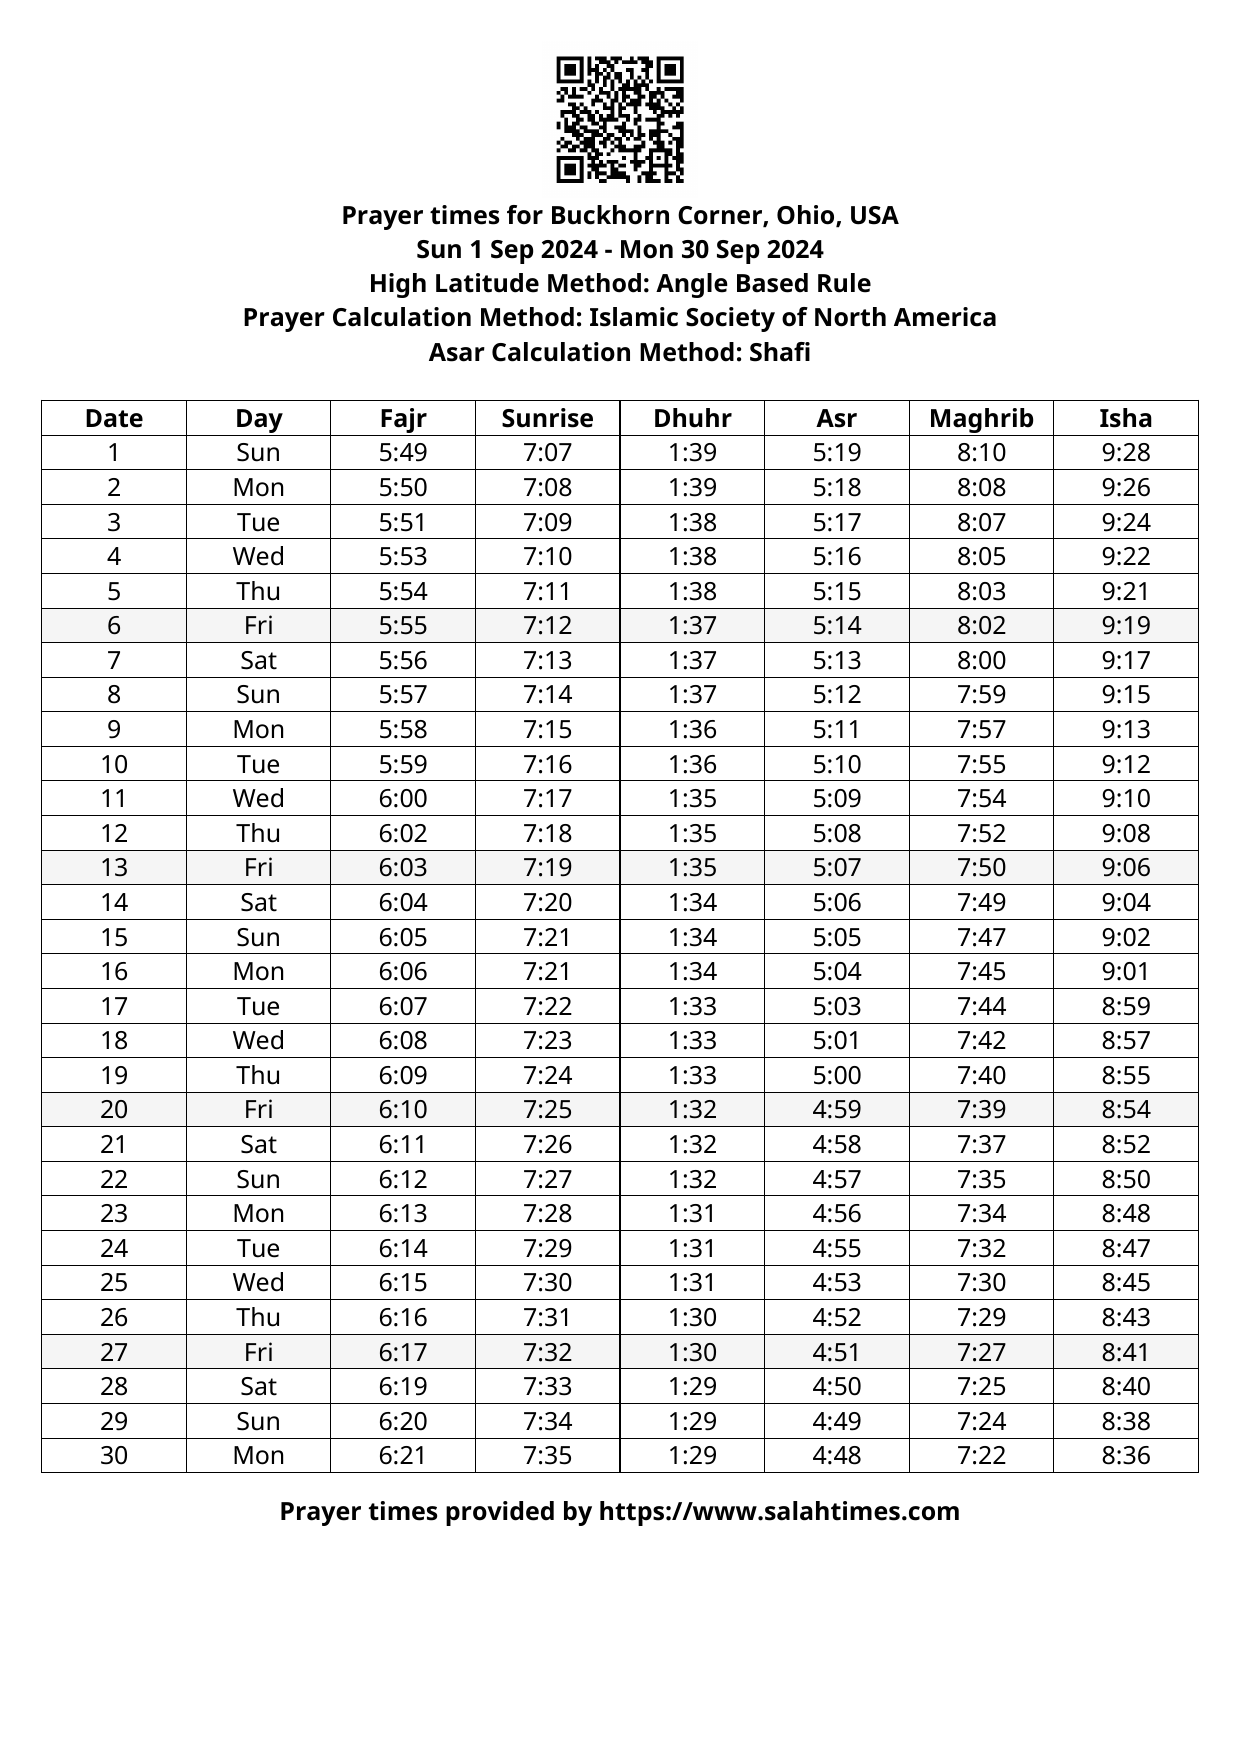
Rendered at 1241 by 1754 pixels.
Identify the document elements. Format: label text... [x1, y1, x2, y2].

table_cell 8:00 [910, 643, 1053, 677]
table_cell Thu [187, 1058, 330, 1092]
table_cell 6:13 [331, 1196, 475, 1230]
table_cell 7:30 [910, 1266, 1053, 1299]
table_cell 4 [42, 539, 186, 573]
table_cell 6:08 [331, 1024, 475, 1057]
table_cell 5:56 [331, 643, 475, 677]
table_cell 6:19 [331, 1369, 475, 1403]
table_cell 21 [42, 1127, 186, 1161]
table_header Isha [1054, 401, 1198, 434]
table_cell Wed [187, 1266, 330, 1299]
table_cell 8:40 [1054, 1369, 1198, 1403]
table_cell 8:43 [1054, 1300, 1198, 1334]
table_cell 9:28 [1054, 436, 1198, 469]
table_cell 7:54 [910, 781, 1053, 815]
table_cell 8:57 [1054, 1024, 1198, 1057]
table_cell Mon [187, 712, 330, 746]
table_cell Sun [187, 1162, 330, 1195]
table_cell 30 [42, 1439, 186, 1472]
table_cell 6:15 [331, 1266, 475, 1299]
table_cell 1:31 [621, 1266, 764, 1299]
table_cell 26 [42, 1300, 186, 1334]
table_cell 6:10 [331, 1093, 475, 1126]
table_cell 8:54 [1054, 1093, 1198, 1126]
table_cell 3 [42, 505, 186, 538]
table_cell Wed [187, 781, 330, 815]
table_cell 7:11 [476, 574, 619, 607]
table_cell 7:49 [910, 885, 1053, 919]
table_cell 4:59 [765, 1093, 909, 1126]
table_cell 9:10 [1054, 781, 1198, 815]
table_cell 15 [42, 920, 186, 953]
table_cell 7:47 [910, 920, 1053, 953]
table_cell 4:57 [765, 1162, 909, 1195]
table_cell Mon [187, 954, 330, 988]
table_cell Fri [187, 851, 330, 884]
table_cell 12 [42, 816, 186, 849]
table_cell 8:03 [910, 574, 1053, 607]
table_cell 6:12 [331, 1162, 475, 1195]
table_cell 7:26 [476, 1127, 619, 1161]
table_cell 7:34 [476, 1404, 619, 1437]
table_cell 8:59 [1054, 989, 1198, 1022]
table_cell 7:27 [910, 1335, 1053, 1368]
table_cell 7:24 [910, 1404, 1053, 1437]
table_cell 1:33 [621, 1058, 764, 1092]
table_cell 10 [42, 747, 186, 780]
table_cell 1:35 [621, 816, 764, 849]
table_cell 7:20 [476, 885, 619, 919]
table_cell 7:25 [910, 1369, 1053, 1403]
table_cell 9:22 [1054, 539, 1198, 573]
table_cell 7:16 [476, 747, 619, 780]
table_cell 1:33 [621, 989, 764, 1022]
table_cell 1:34 [621, 954, 764, 988]
table_cell 1:37 [621, 643, 764, 677]
table_cell 8 [42, 678, 186, 711]
table_cell 8:07 [910, 505, 1053, 538]
table_cell Sun [187, 436, 330, 469]
table_cell 7:39 [910, 1093, 1053, 1126]
table_cell 6:07 [331, 989, 475, 1022]
text Asar Calculation Method: Shafi [42, 334, 1198, 368]
table_cell 9:12 [1054, 747, 1198, 780]
table_cell 1:38 [621, 539, 764, 573]
table_cell 1:31 [621, 1196, 764, 1230]
table_cell Tue [187, 747, 330, 780]
table_cell 5:07 [765, 851, 909, 884]
text Prayer Calculation Method: Islamic Society of North America [42, 300, 1198, 334]
table_cell 5:18 [765, 470, 909, 504]
table_cell 7:42 [910, 1024, 1053, 1057]
table_cell 7:28 [476, 1196, 619, 1230]
table_cell 9:01 [1054, 954, 1198, 988]
table_cell 5:04 [765, 954, 909, 988]
table_cell Tue [187, 1231, 330, 1264]
table_cell 1:29 [621, 1369, 764, 1403]
table_cell 9:02 [1054, 920, 1198, 953]
table_cell 1:37 [621, 609, 764, 642]
table_cell 7:44 [910, 989, 1053, 1022]
table_cell 7:50 [910, 851, 1053, 884]
table_cell 7:40 [910, 1058, 1053, 1092]
table_cell 2 [42, 470, 186, 504]
table_cell 1:35 [621, 851, 764, 884]
table_cell 8:05 [910, 539, 1053, 573]
table_cell 6:06 [331, 954, 475, 988]
table_cell 7:31 [476, 1300, 619, 1334]
table_cell 8:48 [1054, 1196, 1198, 1230]
table_cell 7:19 [476, 851, 619, 884]
table_cell 24 [42, 1231, 186, 1264]
table_cell 1:30 [621, 1300, 764, 1334]
table_cell 6:03 [331, 851, 475, 884]
picture [542, 41, 699, 198]
table_cell 29 [42, 1404, 186, 1437]
table_cell 4:56 [765, 1196, 909, 1230]
table_cell 5:55 [331, 609, 475, 642]
table_cell 7 [42, 643, 186, 677]
table_cell 5:05 [765, 920, 909, 953]
table_cell 7:17 [476, 781, 619, 815]
table_cell 5:10 [765, 747, 909, 780]
table_cell 28 [42, 1369, 186, 1403]
table_cell Tue [187, 989, 330, 1022]
table_cell Fri [187, 1335, 330, 1368]
table_cell 1:38 [621, 574, 764, 607]
table_cell 7:37 [910, 1127, 1053, 1161]
table_cell 18 [42, 1024, 186, 1057]
table_cell 1:33 [621, 1024, 764, 1057]
table_cell 5:15 [765, 574, 909, 607]
table_cell Thu [187, 574, 330, 607]
table_cell 6:09 [331, 1058, 475, 1092]
table_cell 9:19 [1054, 609, 1198, 642]
table_cell 9:26 [1054, 470, 1198, 504]
table_cell 25 [42, 1266, 186, 1299]
table_cell 1:38 [621, 505, 764, 538]
table_cell 5:12 [765, 678, 909, 711]
table_cell 4:55 [765, 1231, 909, 1264]
table_cell 6:00 [331, 781, 475, 815]
table_cell 8:08 [910, 470, 1053, 504]
table_header Fajr [331, 401, 475, 434]
table_cell 5:13 [765, 643, 909, 677]
text High Latitude Method: Angle Based Rule [42, 266, 1198, 300]
table_cell 7:22 [476, 989, 619, 1022]
table_cell 8:02 [910, 609, 1053, 642]
table_cell 1:30 [621, 1335, 764, 1368]
table_cell 1:37 [621, 678, 764, 711]
table_cell 7:45 [910, 954, 1053, 988]
table_cell Thu [187, 1300, 330, 1334]
table_cell 1:29 [621, 1439, 764, 1472]
table_cell 1:32 [621, 1162, 764, 1195]
table_cell Mon [187, 1439, 330, 1472]
table_cell 7:30 [476, 1266, 619, 1299]
table_header Dhuhr [621, 401, 764, 434]
table_cell 9:13 [1054, 712, 1198, 746]
table_cell 14 [42, 885, 186, 919]
table_cell 5:09 [765, 781, 909, 815]
table_cell 9:08 [1054, 816, 1198, 849]
table_cell 7:12 [476, 609, 619, 642]
table_cell 8:36 [1054, 1439, 1198, 1472]
table_cell 5:00 [765, 1058, 909, 1092]
table_cell 1:39 [621, 470, 764, 504]
table_cell 7:52 [910, 816, 1053, 849]
table_cell 5:57 [331, 678, 475, 711]
table_cell 7:35 [476, 1439, 619, 1472]
table_cell 8:10 [910, 436, 1053, 469]
table_cell 5:50 [331, 470, 475, 504]
table_cell 7:57 [910, 712, 1053, 746]
table_cell 13 [42, 851, 186, 884]
table_cell 4:48 [765, 1439, 909, 1472]
table_cell 7:29 [910, 1300, 1053, 1334]
text Prayer times for Buckhorn Corner, Ohio, USA [42, 198, 1198, 232]
table_cell 6:11 [331, 1127, 475, 1161]
table_cell 5:03 [765, 989, 909, 1022]
table_header Asr [765, 401, 909, 434]
table_cell 1:36 [621, 712, 764, 746]
table_cell 7:25 [476, 1093, 619, 1126]
table_cell 5 [42, 574, 186, 607]
table_cell 1:32 [621, 1127, 764, 1161]
table_cell Tue [187, 505, 330, 538]
table_cell 19 [42, 1058, 186, 1092]
table_cell 5:16 [765, 539, 909, 573]
table_cell 7:07 [476, 436, 619, 469]
table_cell 7:21 [476, 954, 619, 988]
table_cell Sat [187, 1127, 330, 1161]
table_cell 5:51 [331, 505, 475, 538]
table_cell 6:20 [331, 1404, 475, 1437]
table_cell 9:24 [1054, 505, 1198, 538]
text Prayer times provided by https://www.salahtimes.com [42, 1494, 1198, 1528]
table_cell 9:04 [1054, 885, 1198, 919]
table_cell Sat [187, 1369, 330, 1403]
table_cell 7:22 [910, 1439, 1053, 1472]
table_cell Wed [187, 1024, 330, 1057]
text Sun 1 Sep 2024 - Mon 30 Sep 2024 [42, 232, 1198, 266]
table_cell 23 [42, 1196, 186, 1230]
table_header Sunrise [476, 401, 619, 434]
table_cell 6:17 [331, 1335, 475, 1368]
table_cell 5:59 [331, 747, 475, 780]
table_cell 4:58 [765, 1127, 909, 1161]
table_cell 1:34 [621, 885, 764, 919]
table_cell Sat [187, 885, 330, 919]
table_cell 5:49 [331, 436, 475, 469]
table_cell 5:06 [765, 885, 909, 919]
table_cell 7:08 [476, 470, 619, 504]
table_cell Wed [187, 539, 330, 573]
table_cell 9:15 [1054, 678, 1198, 711]
table_cell 22 [42, 1162, 186, 1195]
table_cell 7:14 [476, 678, 619, 711]
table_cell 6 [42, 609, 186, 642]
table_cell 7:59 [910, 678, 1053, 711]
table_cell 4:49 [765, 1404, 909, 1437]
table_cell 8:47 [1054, 1231, 1198, 1264]
table_cell 5:17 [765, 505, 909, 538]
table_cell 27 [42, 1335, 186, 1368]
table_cell 1:34 [621, 920, 764, 953]
table_cell 5:58 [331, 712, 475, 746]
table_cell Mon [187, 1196, 330, 1230]
table_cell Fri [187, 609, 330, 642]
table_cell 7:29 [476, 1231, 619, 1264]
table_cell 9:17 [1054, 643, 1198, 677]
table_cell 6:04 [331, 885, 475, 919]
table_header Date [42, 401, 186, 434]
table_header Day [187, 401, 330, 434]
table_cell Sat [187, 643, 330, 677]
table_cell 6:14 [331, 1231, 475, 1264]
table_cell 5:53 [331, 539, 475, 573]
table_cell 1:36 [621, 747, 764, 780]
table_cell 9 [42, 712, 186, 746]
table_cell 8:38 [1054, 1404, 1198, 1437]
table_cell 5:54 [331, 574, 475, 607]
table_cell 5:01 [765, 1024, 909, 1057]
table_cell 1:39 [621, 436, 764, 469]
table_cell Thu [187, 816, 330, 849]
table_cell 6:02 [331, 816, 475, 849]
table_cell 7:35 [910, 1162, 1053, 1195]
table_cell 7:24 [476, 1058, 619, 1092]
table_cell Sun [187, 1404, 330, 1437]
table_cell 5:08 [765, 816, 909, 849]
table_cell 6:21 [331, 1439, 475, 1472]
table_cell 7:33 [476, 1369, 619, 1403]
table_cell 8:45 [1054, 1266, 1198, 1299]
table_header Maghrib [910, 401, 1053, 434]
table_cell Fri [187, 1093, 330, 1126]
table_cell 7:18 [476, 816, 619, 849]
table_cell 1:29 [621, 1404, 764, 1437]
table_cell 4:52 [765, 1300, 909, 1334]
table_cell 8:55 [1054, 1058, 1198, 1092]
table_cell 7:55 [910, 747, 1053, 780]
table_cell 7:32 [476, 1335, 619, 1368]
table_cell Sun [187, 920, 330, 953]
table_cell 7:23 [476, 1024, 619, 1057]
table_cell 7:34 [910, 1196, 1053, 1230]
table_cell 7:10 [476, 539, 619, 573]
table_cell 16 [42, 954, 186, 988]
table_cell 1:31 [621, 1231, 764, 1264]
table_cell 5:14 [765, 609, 909, 642]
table_cell 9:21 [1054, 574, 1198, 607]
table_cell 7:21 [476, 920, 619, 953]
table_cell 7:13 [476, 643, 619, 677]
table_cell 8:50 [1054, 1162, 1198, 1195]
table_cell 20 [42, 1093, 186, 1126]
table_cell 7:15 [476, 712, 619, 746]
table_cell 4:51 [765, 1335, 909, 1368]
table_cell 7:27 [476, 1162, 619, 1195]
table_cell 7:32 [910, 1231, 1053, 1264]
table_cell 6:16 [331, 1300, 475, 1334]
table_cell 7:09 [476, 505, 619, 538]
table_cell 5:11 [765, 712, 909, 746]
table_cell 1:35 [621, 781, 764, 815]
table_cell 4:53 [765, 1266, 909, 1299]
table_cell Mon [187, 470, 330, 504]
table_cell 1:32 [621, 1093, 764, 1126]
table_cell 5:19 [765, 436, 909, 469]
table_cell 6:05 [331, 920, 475, 953]
table_cell 17 [42, 989, 186, 1022]
table_cell 4:50 [765, 1369, 909, 1403]
table_cell 9:06 [1054, 851, 1198, 884]
table_cell Sun [187, 678, 330, 711]
table_cell 8:41 [1054, 1335, 1198, 1368]
table_cell 11 [42, 781, 186, 815]
table_cell 1 [42, 436, 186, 469]
table_cell 8:52 [1054, 1127, 1198, 1161]
